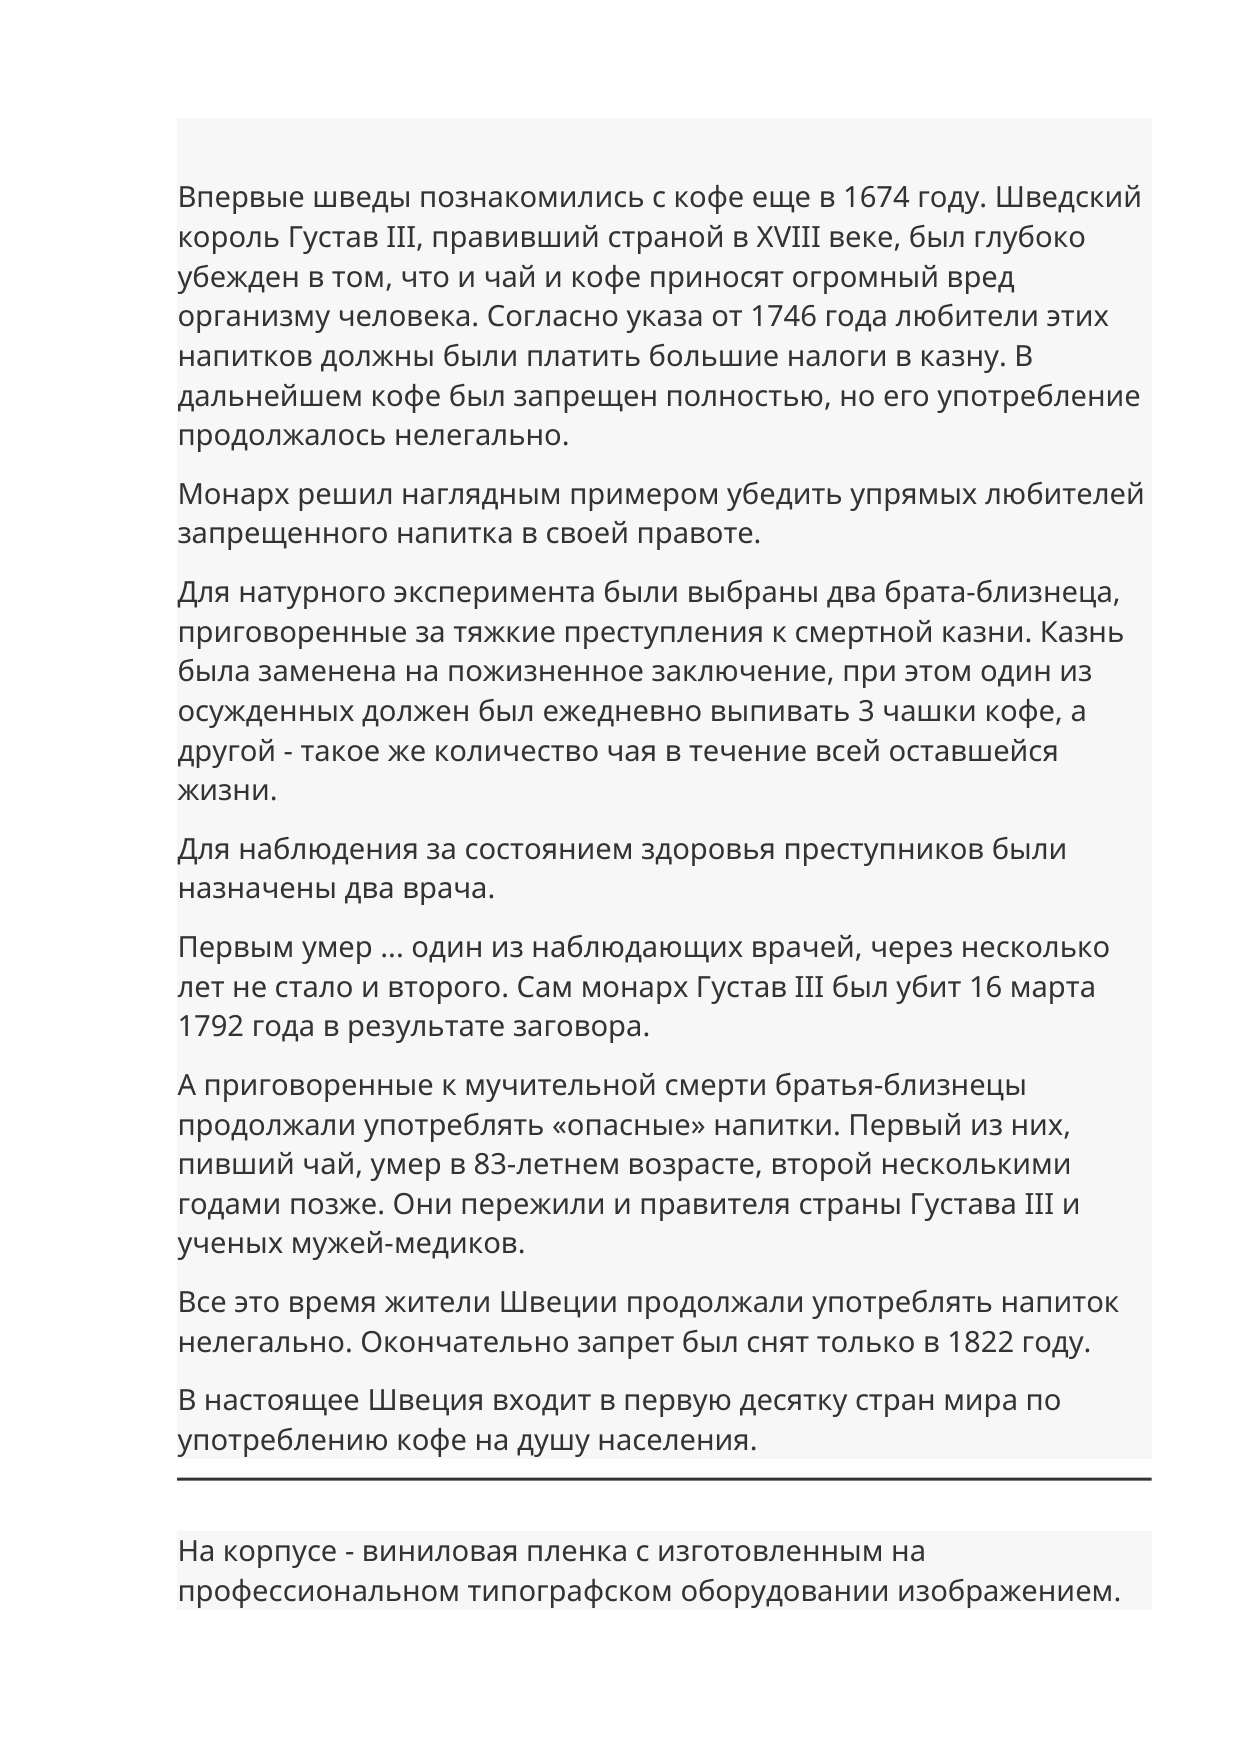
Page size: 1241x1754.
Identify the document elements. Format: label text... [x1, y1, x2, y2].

text Монарх решил наглядным примером убедить упрямых любителей запрещенного напитка в своей правоте. [177, 473, 1152, 552]
text Первым умер ... один из наблюдающих врачей, через несколько лет не стало и второго. Сам монарх Густав III был убит 16 марта 1792 года в результате заговора. [177, 926, 1152, 1045]
text Для наблюдения за состоянием здоровья преступников были назначены два врача. [177, 828, 1152, 907]
text На корпусе - виниловая пленка с изготовленным на профессиональном типографском оборудовании изображением. [177, 1531, 1152, 1610]
text В настоящее Швеция входит в первую десятку стран мира по употреблению кофе на душу населения. [177, 1379, 1152, 1459]
text Все это время жители Швеции продолжали употреблять напиток нелегально. Окончательно запрет был снят только в 1822 году. [177, 1281, 1152, 1361]
text А приговоренные к мучительной смерти братья-близнецы продолжали употреблять «опасные» напитки. Первый из них, пивший чай, умер в 83-летнем возрасте, второй несколькими годами позже. Они пережили и правителя страны Густава III и ученых мужей-медиков. [177, 1064, 1152, 1262]
text Для натурного эксперимента были выбраны два брата-близнеца, приговоренные за тяжкие преступления к смертной казни. Казнь была заменена на пожизненное заключение, при этом один из осужденных должен был ежедневно выпивать 3 чашки кофе, а другой - такое же количество чая в течение всей оставшейся жизни. [177, 571, 1152, 809]
text Впервые шведы познакомились с кофе еще в 1674 году. Шведский король Густав III, правивший страной в XVIII веке, был глубоко убежден в том, что и чай и кофе приносят огромный вред организму человека. Согласно указа от 1746 года любители этих напитков должны были платить большие налоги в казну. В дальнейшем кофе был запрещен полностью, но его употребление продолжалось нелегально. [177, 177, 1152, 454]
